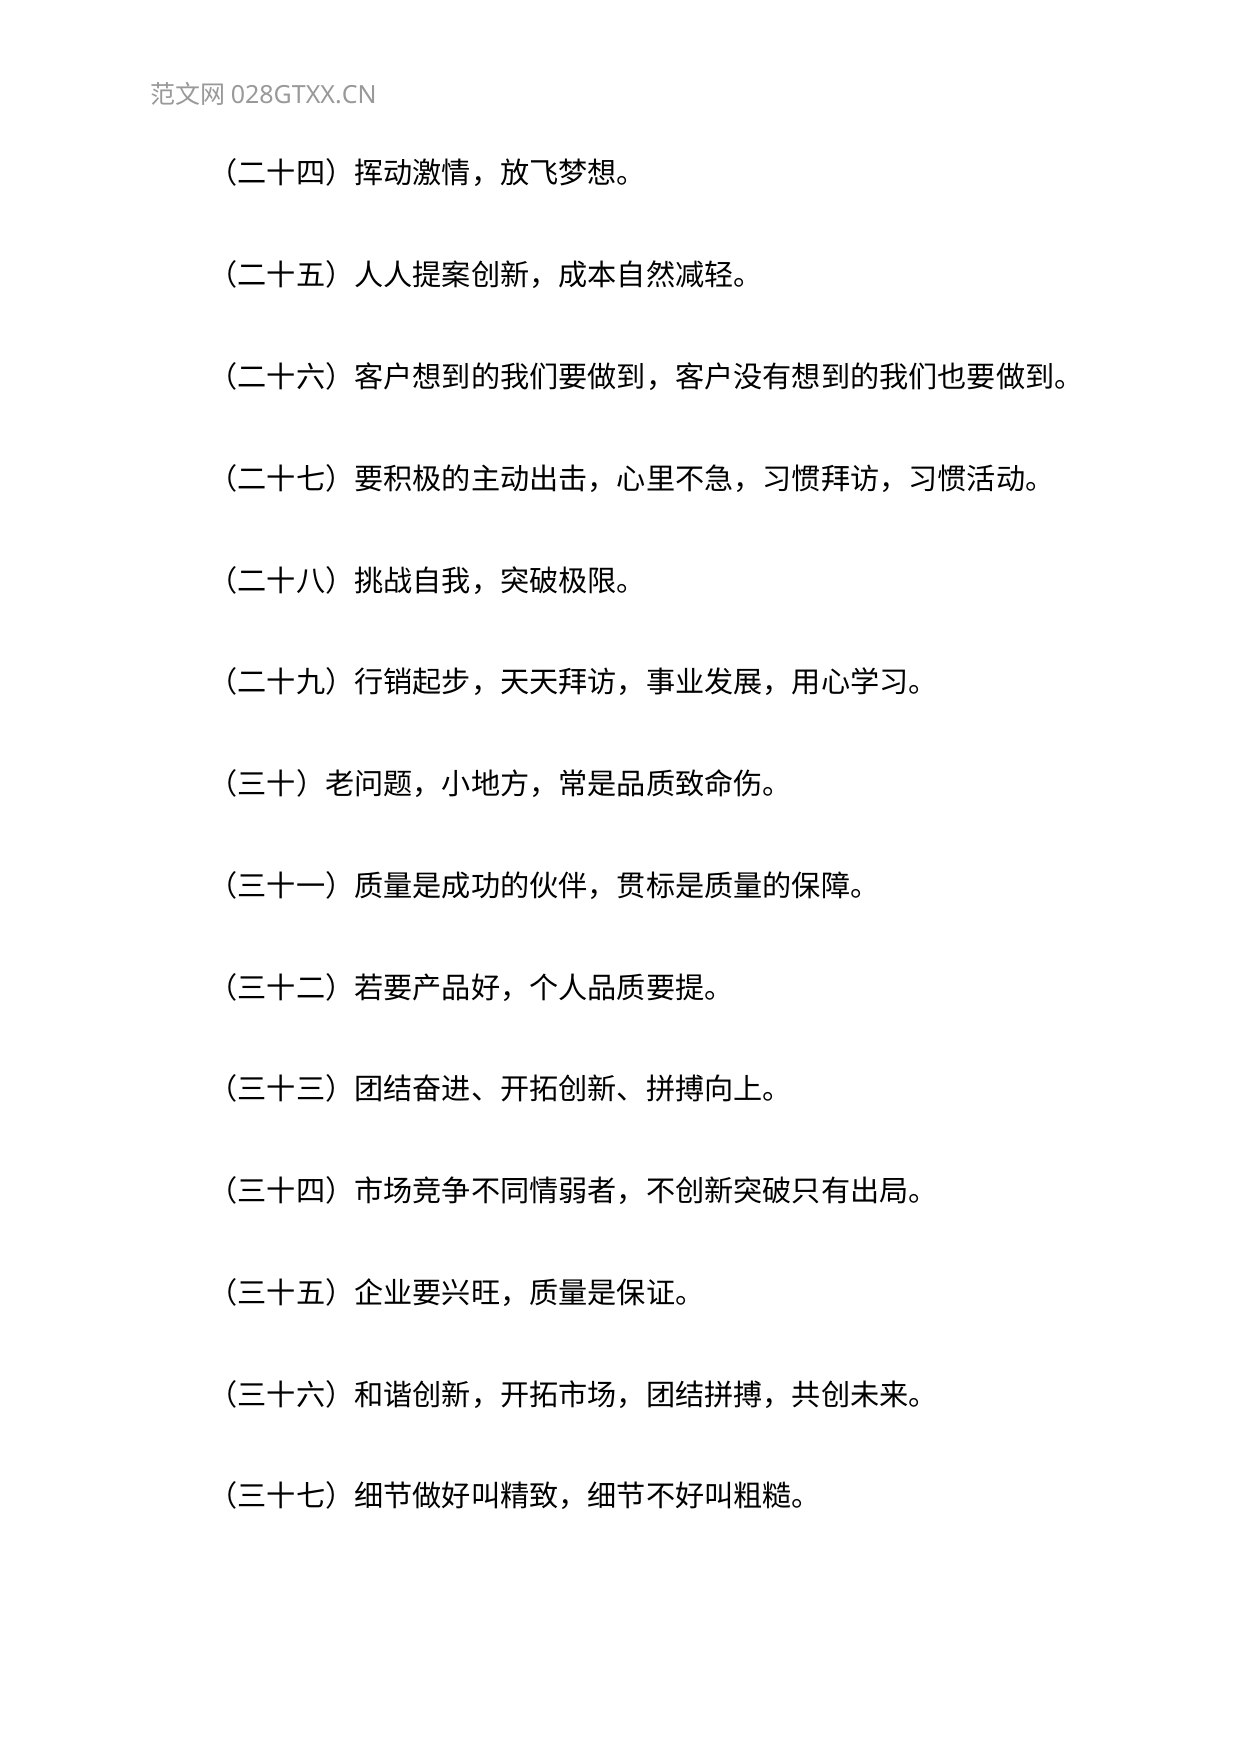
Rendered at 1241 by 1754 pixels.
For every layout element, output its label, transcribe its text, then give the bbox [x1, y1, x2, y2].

text （三十四）市场竞争不同情弱者，不创新突破只有出局。 [150, 1168, 1090, 1210]
text （三十六）和谐创新，开拓市场，团结拼搏，共创未来。 [150, 1371, 1090, 1413]
text （三十三）团结奋进、开拓创新、拼搏向上。 [150, 1066, 1090, 1108]
text （三十）老问题，小地方，常是品质致命伤。 [150, 761, 1090, 803]
text （二十九）行销起步，天天拜访，事业发展，用心学习。 [150, 659, 1090, 701]
text （三十二）若要产品好，个人品质要提。 [150, 964, 1090, 1006]
text （二十五）人人提案创新，成本自然减轻。 [150, 252, 1090, 294]
text （二十八）挑战自我，突破极限。 [150, 557, 1090, 599]
text （二十七）要积极的主动出击，心里不急，习惯拜访，习惯活动。 [150, 455, 1090, 498]
text （二十六）客户想到的我们要做到，客户没有想到的我们也要做到。 [150, 353, 1090, 396]
text （三十一）质量是成功的伙伴，贯标是质量的保障。 [150, 862, 1090, 905]
text （三十七）细节做好叫精致，细节不好叫粗糙。 [150, 1473, 1090, 1515]
text （三十五）企业要兴旺，质量是保证。 [150, 1269, 1090, 1312]
text （二十四）挥动激情，放飞梦想。 [150, 150, 1090, 192]
